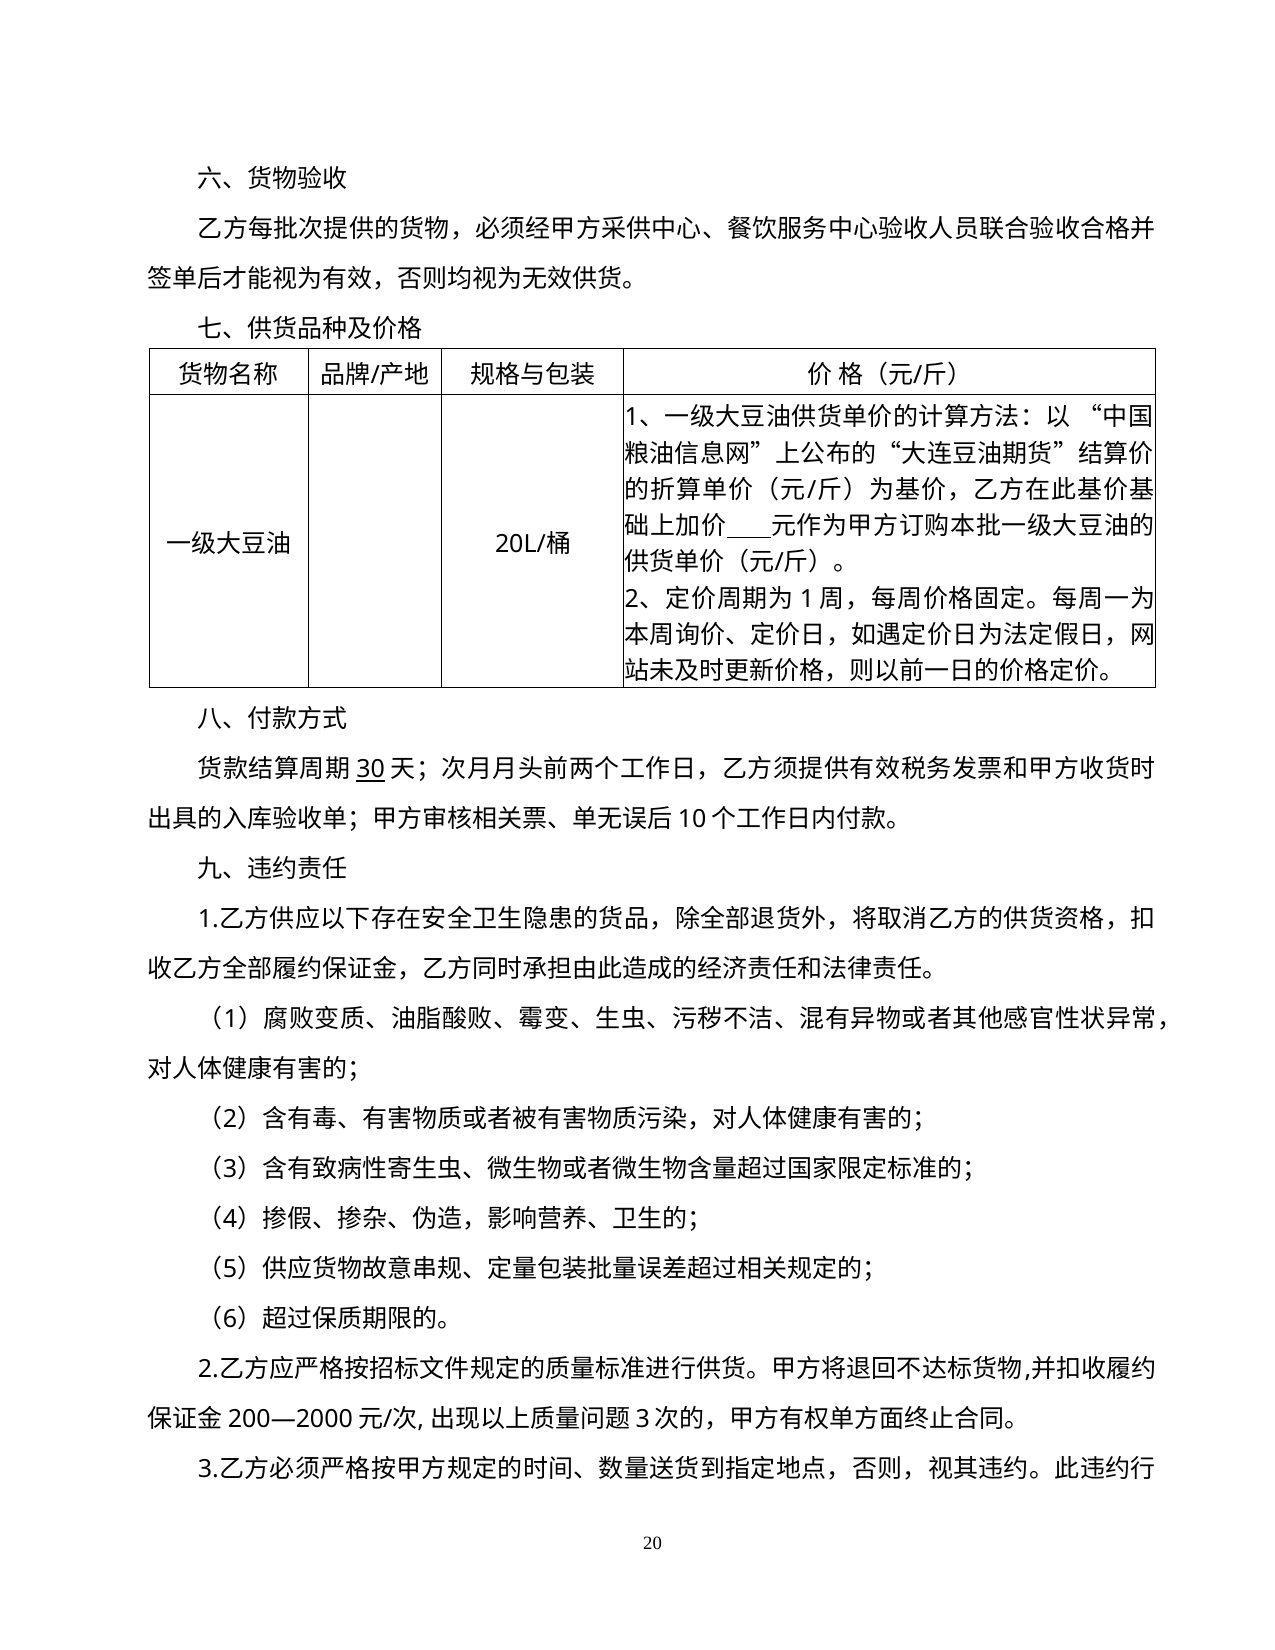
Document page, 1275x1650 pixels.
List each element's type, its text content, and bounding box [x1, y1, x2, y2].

text 乙方每批次提供的货物，必须经甲方采供中心、餐饮服务中心验收人员联合验收合格并签单后才能视为有效，否则均视为无效供货。 [148, 198, 1157, 298]
text 货款结算周期30天；次月月头前两个工作日，乙方须提供有效税务发票和甲方收货时出具的入库验收单；甲方审核相关票、单无误后10个工作日内付款。 [148, 738, 1157, 838]
text （3）含有致病性寄生虫、微生物或者微生物含量超过国家限定标准的； [148, 1138, 1157, 1188]
text （4）掺假、掺杂、伪造，影响营养、卫生的； [148, 1188, 1157, 1238]
text 九、违约责任 [148, 838, 1157, 888]
text 八、付款方式 [148, 688, 1157, 738]
text 七、供货品种及价格 [148, 298, 1157, 348]
table_header 品牌/产地 [309, 349, 441, 394]
text 2.乙方应严格按招标文件规定的质量标准进行供货。甲方将退回不达标货物,并扣收履约保证金200—2000元/次, 出现以上质量问题3次的，甲方有权单方面终止合同。 [148, 1338, 1157, 1438]
text 六、货物验收 [148, 148, 1157, 198]
table_cell 1、一级大豆油供货单价的计算方法：以 “中国粮油信息网”上公布的“大连豆油期货”结算价的折算单价（元/斤）为基价，乙方在此基价基础上加价 元作为甲方订购本批一级大豆油的供货单价（元/斤）。 2、定价周期为1周，每周价格固定。每周一为本周询价、定价日，如遇定价日为法定假日，网站未及时更新价格，则以前一日的价格定价。 [624, 395, 1155, 687]
table_cell 一级大豆油 [150, 395, 308, 687]
text 1.乙方供应以下存在安全卫生隐患的货品，除全部退货外，将取消乙方的供货资格，扣收乙方全部履约保证金，乙方同时承担由此造成的经济责任和法律责任。 [148, 888, 1157, 988]
text （5）供应货物故意串规、定量包装批量误差超过相关规定的； [148, 1238, 1157, 1288]
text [148, 1438, 1157, 1488]
text （2）含有毒、有害物质或者被有害物质污染，对人体健康有害的； [148, 1088, 1157, 1138]
table_header 货物名称 [150, 349, 308, 394]
table_header 价 格（元/斤） [624, 349, 1155, 394]
table_header 规格与包装 [442, 349, 623, 394]
table_cell 20L/桶 [442, 395, 623, 687]
text （1）腐败变质、油脂酸败、霉变、生虫、污秽不洁、混有异物或者其他感官性状异常，对人体健康有害的； [148, 988, 1157, 1088]
table_cell [309, 395, 441, 687]
text （6）超过保质期限的。 [148, 1288, 1157, 1338]
